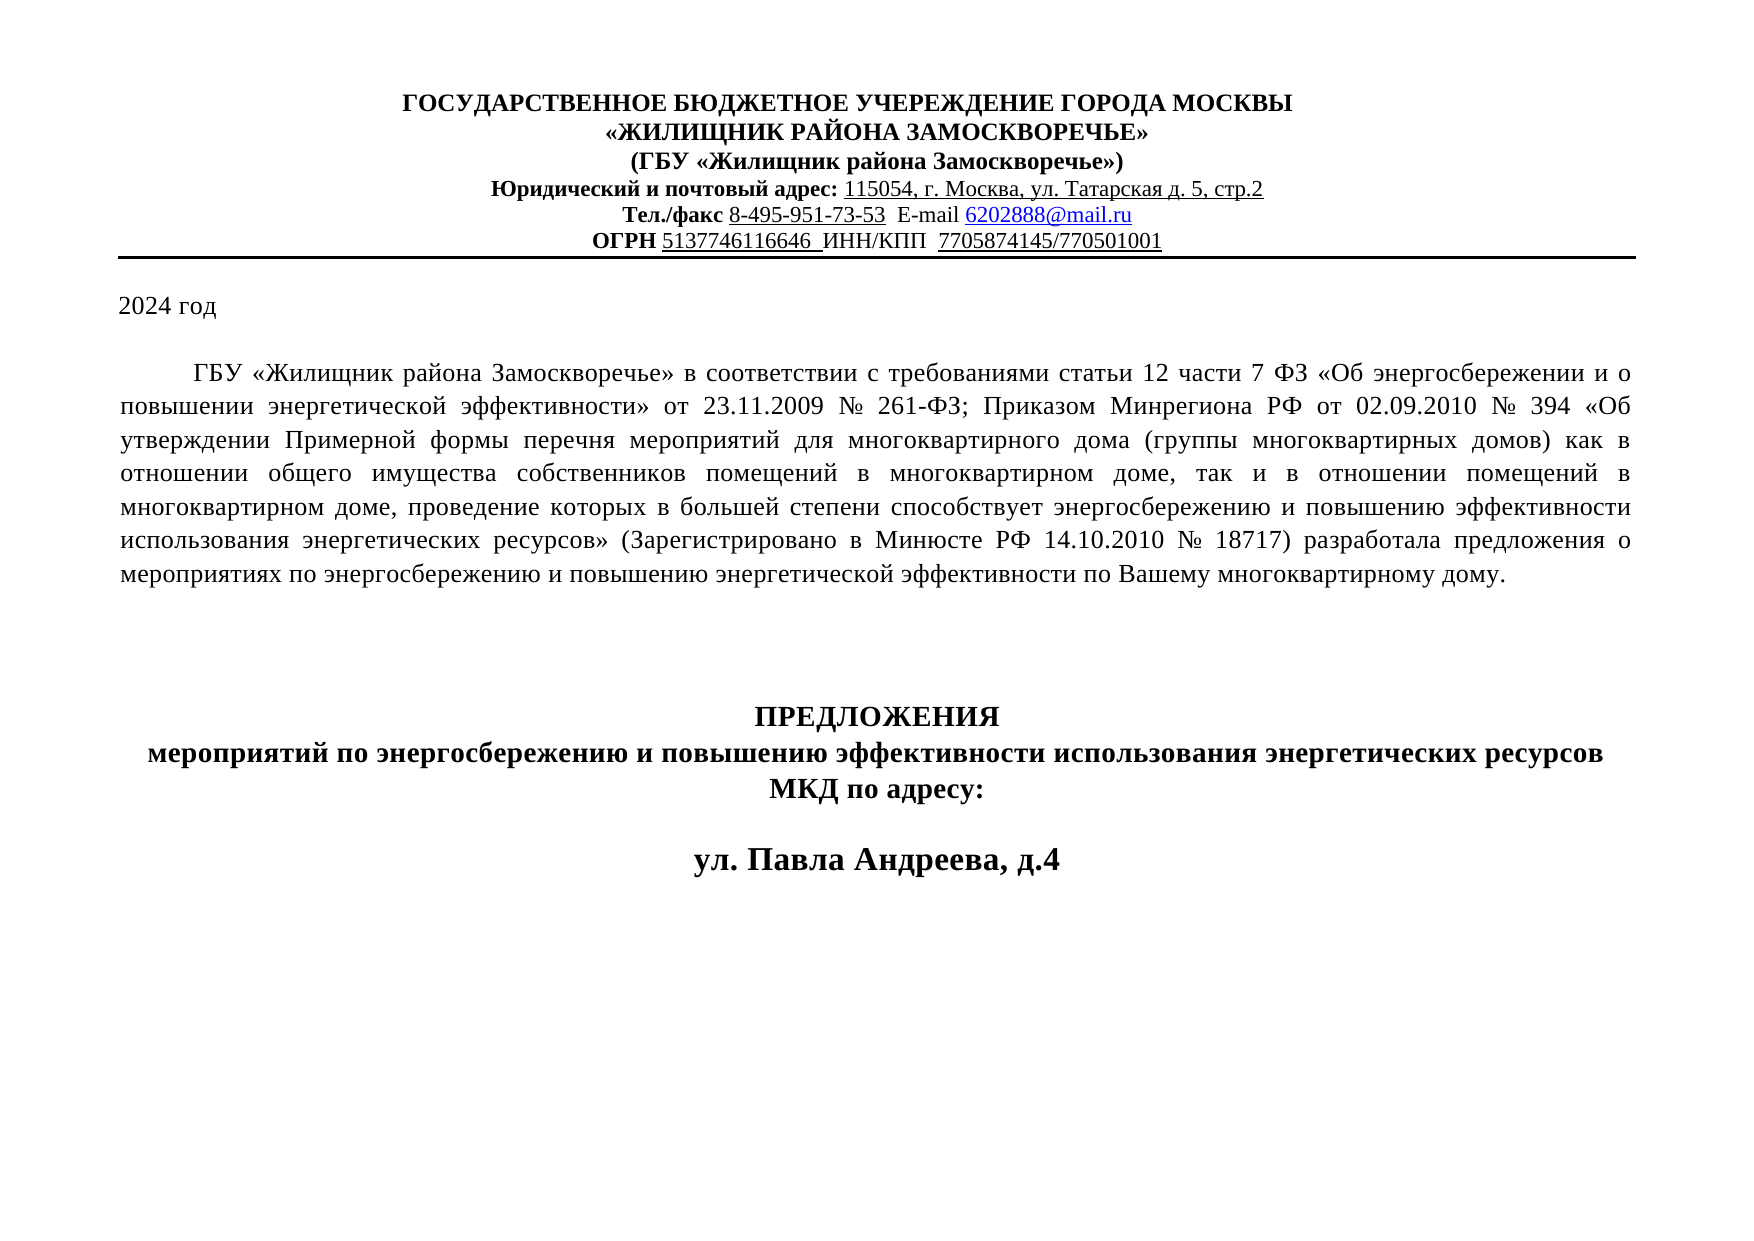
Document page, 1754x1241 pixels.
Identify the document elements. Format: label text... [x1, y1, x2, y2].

text Тел./факс 8-495-951-73-53 E-mail 6202888@mail.ru [118, 201, 1636, 227]
text ПРЕДЛОЖЕНИЯ [118, 697, 1636, 733]
text «ЖИЛИЩНИК РАЙОНА ЗАМОСКВОРЕЧЬЕ» [118, 117, 1636, 146]
text 2024 год [118, 287, 1634, 321]
text ГБУ «Жилищник района Замоскворечье» в соответствии с требованиями статьи 12 части 7 ФЗ «Об энергосбережении и о повышении энергетической эффективности» от 23.11.2009 № 261-ФЗ; Приказом Минрегиона РФ от 02.09.2010 № 394 «Об утверждении Примерной формы перечня мероприятий для многоквартирного дома (группы многоквартирных домов) как в отношении общего имущества собственников помещений в многоквартирном доме, так и в отношении помещений в многоквартирном доме, проведение которых в большей степени способствует энергосбережению и повышению эффективности использования энергетических ресурсов» (Зарегистрировано в Минюсте РФ 14.10.2010 № 18717) разработала предложения о мероприятиях по энергосбережению и повышению энергетической эффективности по Вашему многоквартирному дому. [120, 354, 1634, 589]
text ОГРН 5137746116646 ИНН/КПП 7705874145/770501001 [118, 227, 1636, 256]
text ГОСУДАРСТВЕННОЕ БЮДЖЕТНОЕ УЧЕРЕЖДЕНИЕ ГОРОДА МОСКВЫ [59, 88, 1636, 117]
text Юридический и почтовый адрес: 115054, г. Москва, ул. Татарская д. 5, стр.2 [118, 175, 1636, 201]
text ул. Павла Андреева, д.4 [118, 842, 1636, 878]
text (ГБУ «Жилищник района Замоскворечье») [118, 146, 1636, 175]
text мероприятий по энергосбережению и повышению эффективности использования энергетических ресурсов МКД по адресу: [118, 733, 1636, 806]
